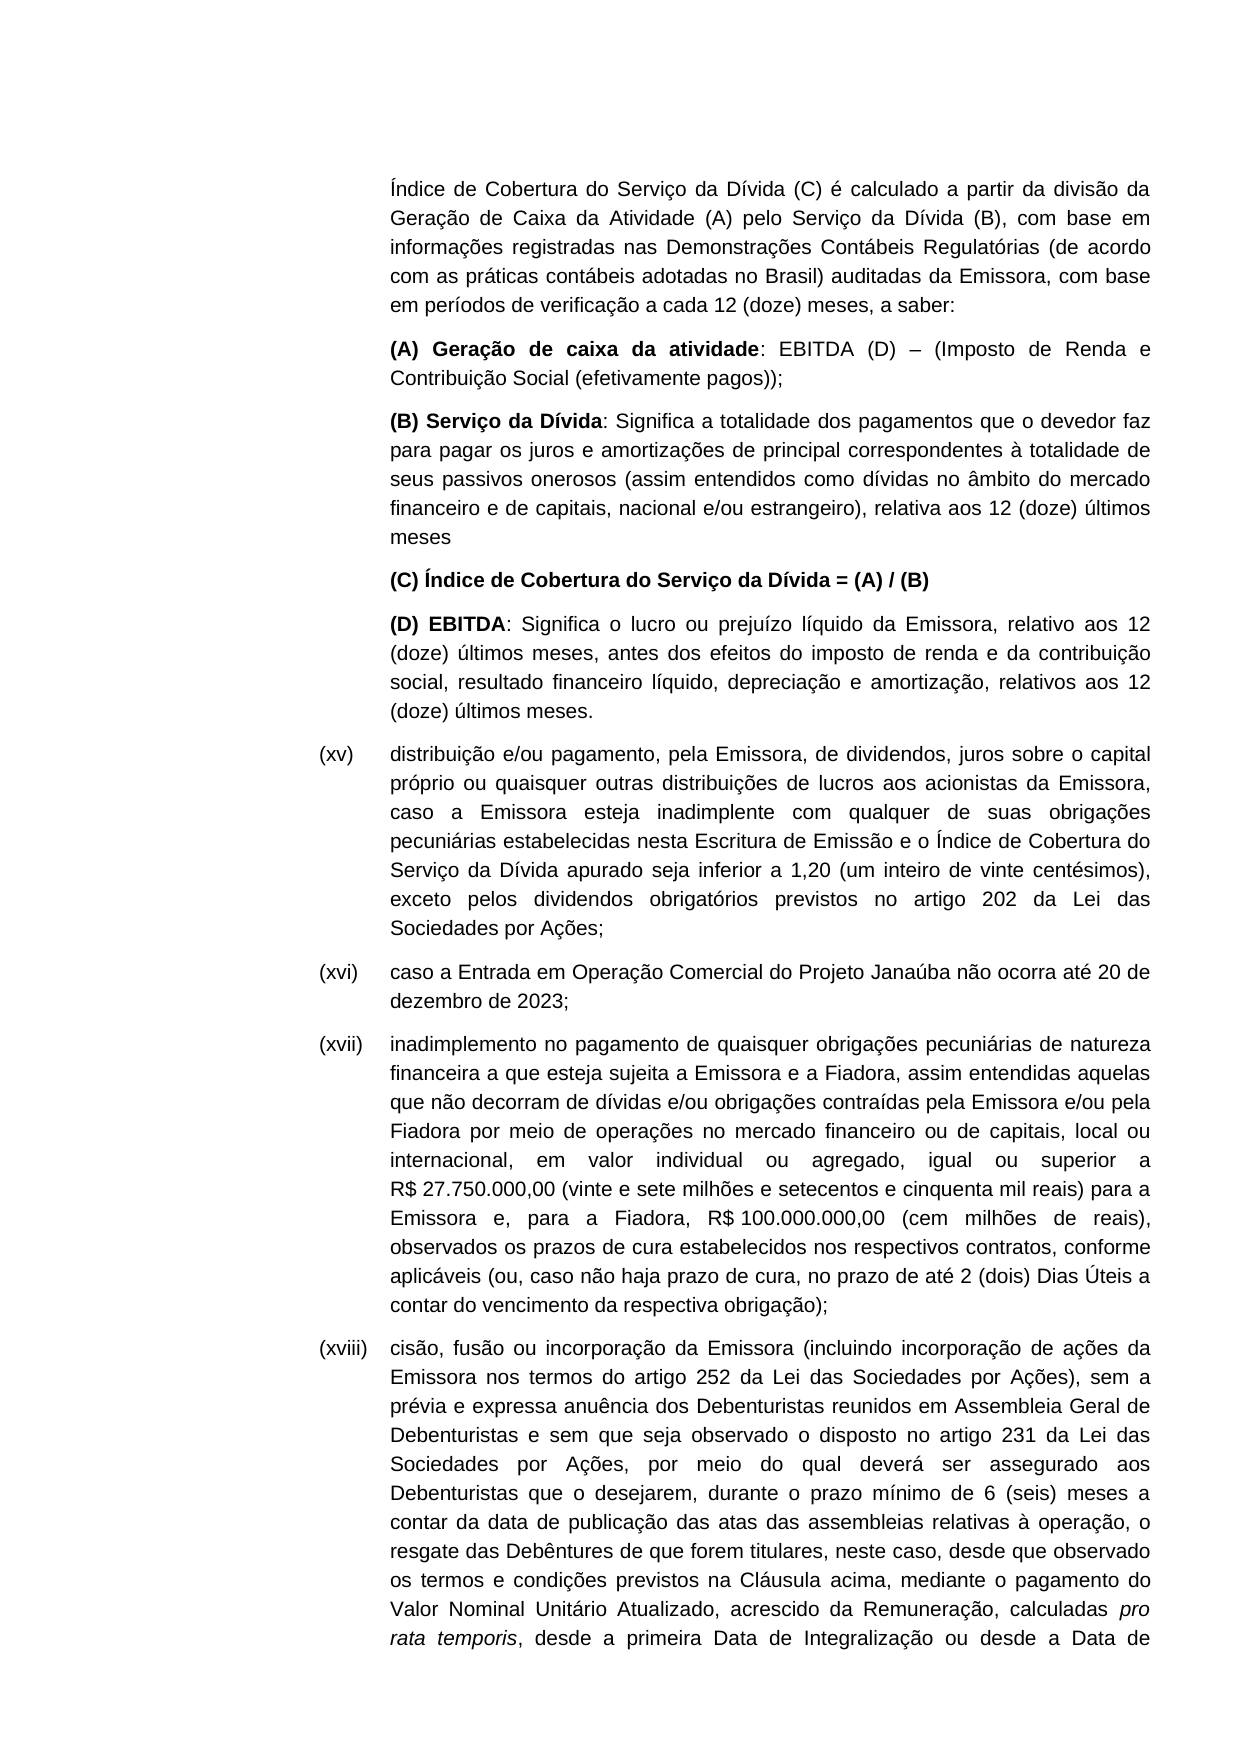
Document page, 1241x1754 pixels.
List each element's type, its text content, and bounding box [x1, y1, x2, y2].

list (A) Geração de caixa da atividade: EBITDA (D) – (Imposto de Renda e Contribuição Social (efetivamente pagos)); [390, 336, 1152, 389]
list Índice de Cobertura do Serviço da Dívida (C) é calculado a partir da divisão da Geração de Caixa da Atividade (A) pelo Serviço da Dívida (B), com base em informações registradas nas Demonstrações Contábeis Regulatórias (de acordo com as práticas contábeis adotadas no Brasil) auditadas da Emissora, com base em períodos de verificação a cada 12 (doze) meses, a saber: [390, 177, 1152, 317]
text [319, 1336, 1152, 1650]
text distribuição e/ou pagamento, pela Emissora, de dividendos, juros sobre o capital próprio ou quaisquer outras distribuições de lucros aos acionistas da Emissora, caso a Emissora esteja inadimplente com qualquer de suas obrigações pecuniárias estabelecidas nesta Escritura de Emissão e o Índice de Cobertura do Serviço da Dívida apurado seja inferior a 1,20 (um inteiro de vinte centésimos), exceto pelos dividendos obrigatórios previstos no artigo 202 da Lei das Sociedades por Ações; [319, 742, 1152, 940]
list (C) Índice de Cobertura do Serviço da Dívida = (A) / (B) [390, 568, 1152, 592]
list (B) Serviço da Dívida: Significa a totalidade dos pagamentos que o devedor faz para pagar os juros e amortizações de principal correspondentes à totalidade de seus passivos onerosos (assim entendidos como dívidas no âmbito do mercado financeiro e de capitais, nacional e/ou estrangeiro), relativa aos 12 (doze) últimos meses [390, 409, 1152, 549]
list (D) EBITDA: Significa o lucro ou prejuízo líquido da Emissora, relativo aos 12 (doze) últimos meses, antes dos efeitos do imposto de renda e da contribuição social, resultado financeiro líquido, depreciação e amortização, relativos aos 12 (doze) últimos meses. [390, 612, 1152, 723]
text inadimplemento no pagamento de quaisquer obrigações pecuniárias de natureza financeira a que esteja sujeita a Emissora e a Fiadora, assim entendidas aquelas que não decorram de dívidas e/ou obrigações contraídas pela Emissora e/ou pela Fiadora por meio de operações no mercado financeiro ou de capitais, local ou internacional, em valor individual ou agregado, igual ou superior a R$ 27.750.000,00 (vinte e sete milhões e setecentos e cinquenta mil reais) para a Emissora e, para a Fiadora, R$ 100.000.000,00 (cem milhões de reais), observados os prazos de cura estabelecidos nos respectivos contratos, conforme aplicáveis (ou, caso não haja prazo de cura, no prazo de até 2 (dois) Dias Úteis a contar do vencimento da respectiva obrigação); [319, 1032, 1152, 1317]
text caso a Entrada em Operação Comercial do Projeto Janaúba não ocorra até 20 de dezembro de 2023; [319, 959, 1152, 1012]
